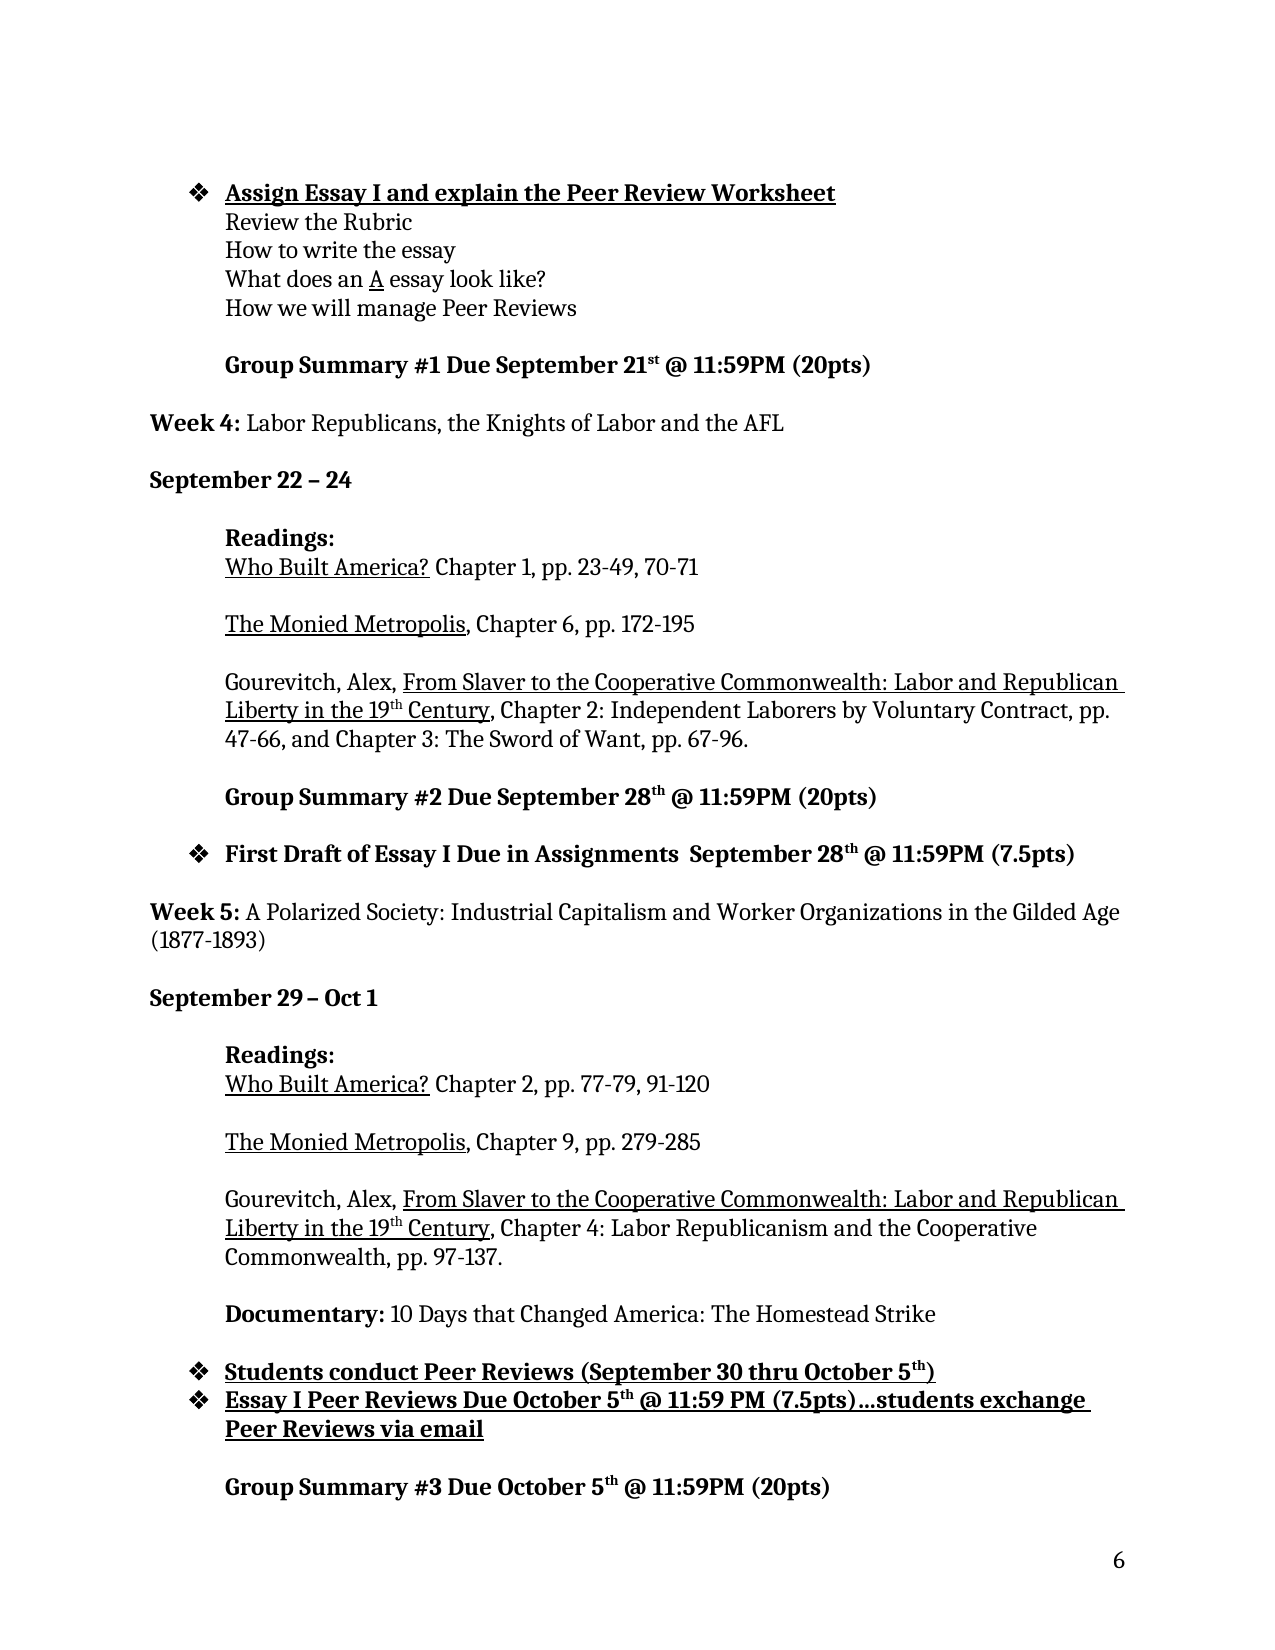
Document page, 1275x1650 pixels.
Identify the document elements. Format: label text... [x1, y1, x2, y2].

text Group Summary #2 Due September 28th @ 11:59PM (20pts) [150, 782, 1125, 811]
list Assign Essay I and explain the Peer Review Worksheet [187, 179, 1125, 207]
text Readings: [225, 1041, 1125, 1070]
text Who Built America? Chapter 1, pp. 23-49, 70-71 [225, 552, 1125, 581]
list Students conduct Peer Reviews (September 30 thru October 5th) [187, 1357, 1125, 1386]
list First Draft of Essay I Due in Assignments September 28th @ 11:59PM (7.5pts) [187, 840, 1125, 869]
text Group Summary #3 Due October 5th @ 11:59PM (20pts) [150, 1472, 1125, 1501]
text Group Summary #1 Due September 21st @ 11:59PM (20pts) [150, 351, 1125, 380]
text Gourevitch, Alex, From Slaver to the Cooperative Commonwealth: Labor and Republican Liberty in the 19th Century, Chapter 2: Independent Laborers by Voluntary Contract, pp. 47-66, and Chapter 3: The Sword of Want, pp. 67-96. [225, 667, 1125, 754]
list How to write the essay [225, 236, 1125, 265]
text September 22 – 24 [150, 466, 1125, 495]
text Week 4: Labor Republicans, the Knights of Labor and the AFL [150, 409, 1125, 437]
text Who Built America? Chapter 2, pp. 77-79, 91-120 [225, 1070, 1125, 1099]
text Readings: [225, 524, 1125, 552]
list How we will manage Peer Reviews [225, 294, 1125, 322]
text The Monied Metropolis, Chapter 6, pp. 172-195 [225, 610, 1125, 639]
text Gourevitch, Alex, From Slaver to the Cooperative Commonwealth: Labor and Republican Liberty in the 19th Century, Chapter 4: Labor Republicanism and the Cooperative Commonwealth, pp. 97-137. [225, 1185, 1125, 1271]
list Essay I Peer Reviews Due October 5th @ 11:59 PM (7.5pts)…students exchange Peer Reviews via email [187, 1386, 1125, 1444]
text Week 5: A Polarized Society: Industrial Capitalism and Worker Organizations in the Gilded Age (1877-1893) [150, 897, 1125, 955]
text The Monied Metropolis, Chapter 9, pp. 279-285 [225, 1127, 1125, 1156]
list What does an A essay look like? [225, 265, 1125, 294]
list Review the Rubric [225, 207, 1125, 236]
text Documentary: 10 Days that Changed America: The Homestead Strike [150, 1300, 1209, 1329]
text September 29 – Oct 1 [150, 984, 1125, 1012]
